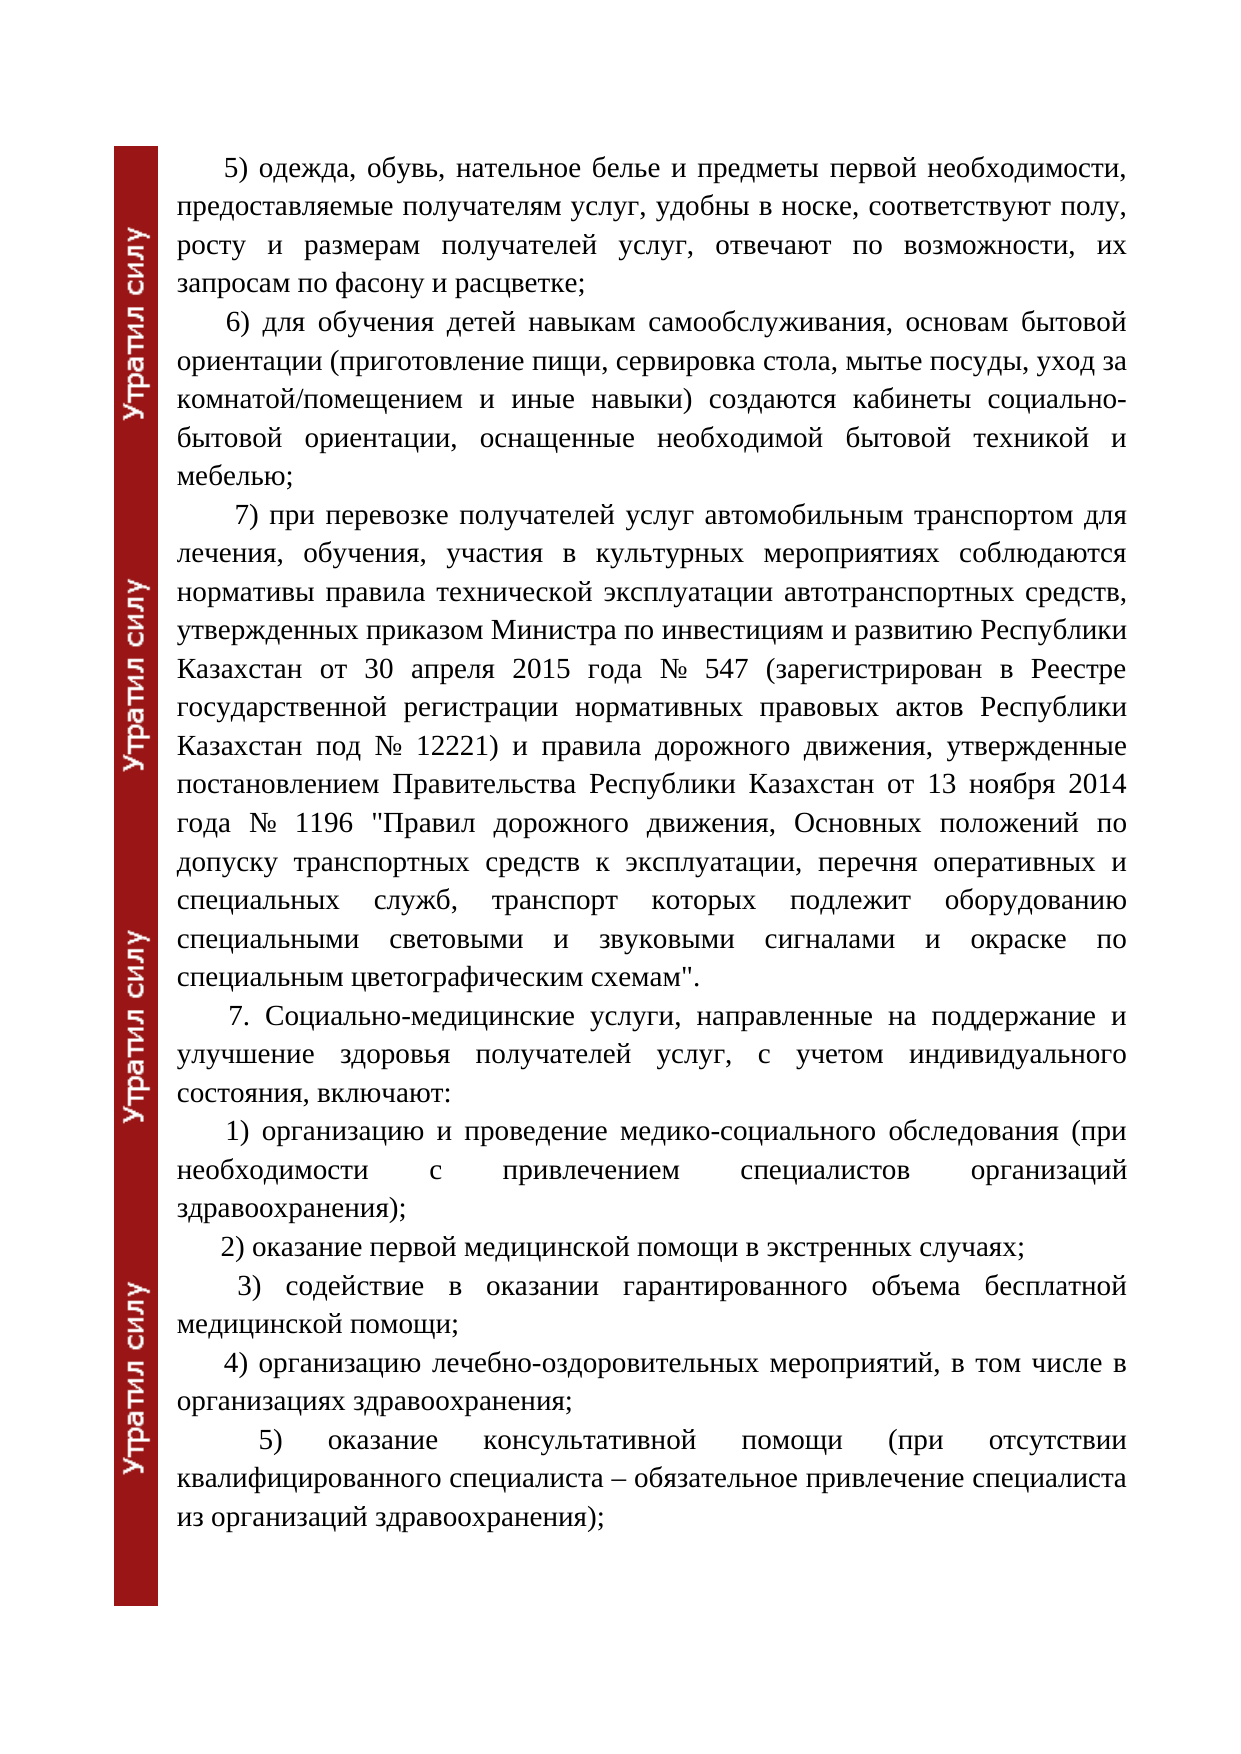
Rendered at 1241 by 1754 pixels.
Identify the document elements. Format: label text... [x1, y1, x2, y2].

text 5) одежда, обувь, нательное белье и предметы первой необходимости, предоставляемые получателям услуг, удобны в носке, соответствуют полу, росту и размерам получателей услуг, отвечают по возможности, их запросам по фасону и расцветке; [112, 150, 1128, 299]
picture [114, 1224, 158, 1229]
picture [114, 1108, 158, 1113]
picture [114, 492, 158, 497]
text 6) для обучения детей навыкам самообслуживания, основам бытовой ориентации (приготовление пищи, сервировка стола, мытье посуды, уход за комнатой/помещением и иные навыки) создаются кабинеты социально-бытовой ориентации, оснащенные необходимой бытовой техникой и мебелью; [112, 304, 1128, 492]
text 3) содействие в оказании гарантированного объема бесплатной медицинской помощи; [112, 1268, 1128, 1340]
picture [114, 299, 158, 304]
picture [114, 1263, 158, 1268]
text 5) оказание консультативной помощи (при отсутствии квалифицированного специалиста – обязательное привлечение специалиста из организаций здравоохранения); [112, 1422, 1128, 1532]
picture [114, 146, 158, 150]
text 1) организацию и проведение медико-социального обследования (при необходимости с привлечением специалистов организаций здравоохранения); [112, 1113, 1128, 1224]
text 4) организацию лечебно-оздоровительных мероприятий, в том числе в организациях здравоохранения; [112, 1345, 1128, 1417]
picture [114, 1532, 158, 1606]
picture [114, 1340, 158, 1345]
text 2) оказание первой медицинской помощи в экстренных случаях; [112, 1229, 1128, 1263]
picture [114, 993, 158, 998]
text 7) при перевозке получателей услуг автомобильным транспортом для лечения, обучения, участия в культурных мероприятиях соблюдаются нормативы правила технической эксплуатации автотранспортных средств, утвержденных приказом Министра по инвестициям и развитию Республики Казахстан от 30 апреля 2015 года № 547 (зарегистрирован в Реестре государственной регистрации нормативных правовых актов Республики Казахстан под № 12221) и правила дорожного движения, утвержденные постановлением Правительства Республики Казахстан от 13 ноября 2014 года № 1196 "Правил дорожного движения, Основных положений по допуску транспортных средств к эксплуатации, перечня оперативных и специальных служб, транспорт которых подлежит оборудованию специальными световыми и звуковыми сигналами и окраске по специальным цветографическим схемам". [112, 497, 1128, 993]
text 7. Социально-медицинские услуги, направленные на поддержание и улучшение здоровья получателей услуг, с учетом индивидуального состояния, включают: [112, 998, 1128, 1108]
picture [114, 1417, 158, 1422]
